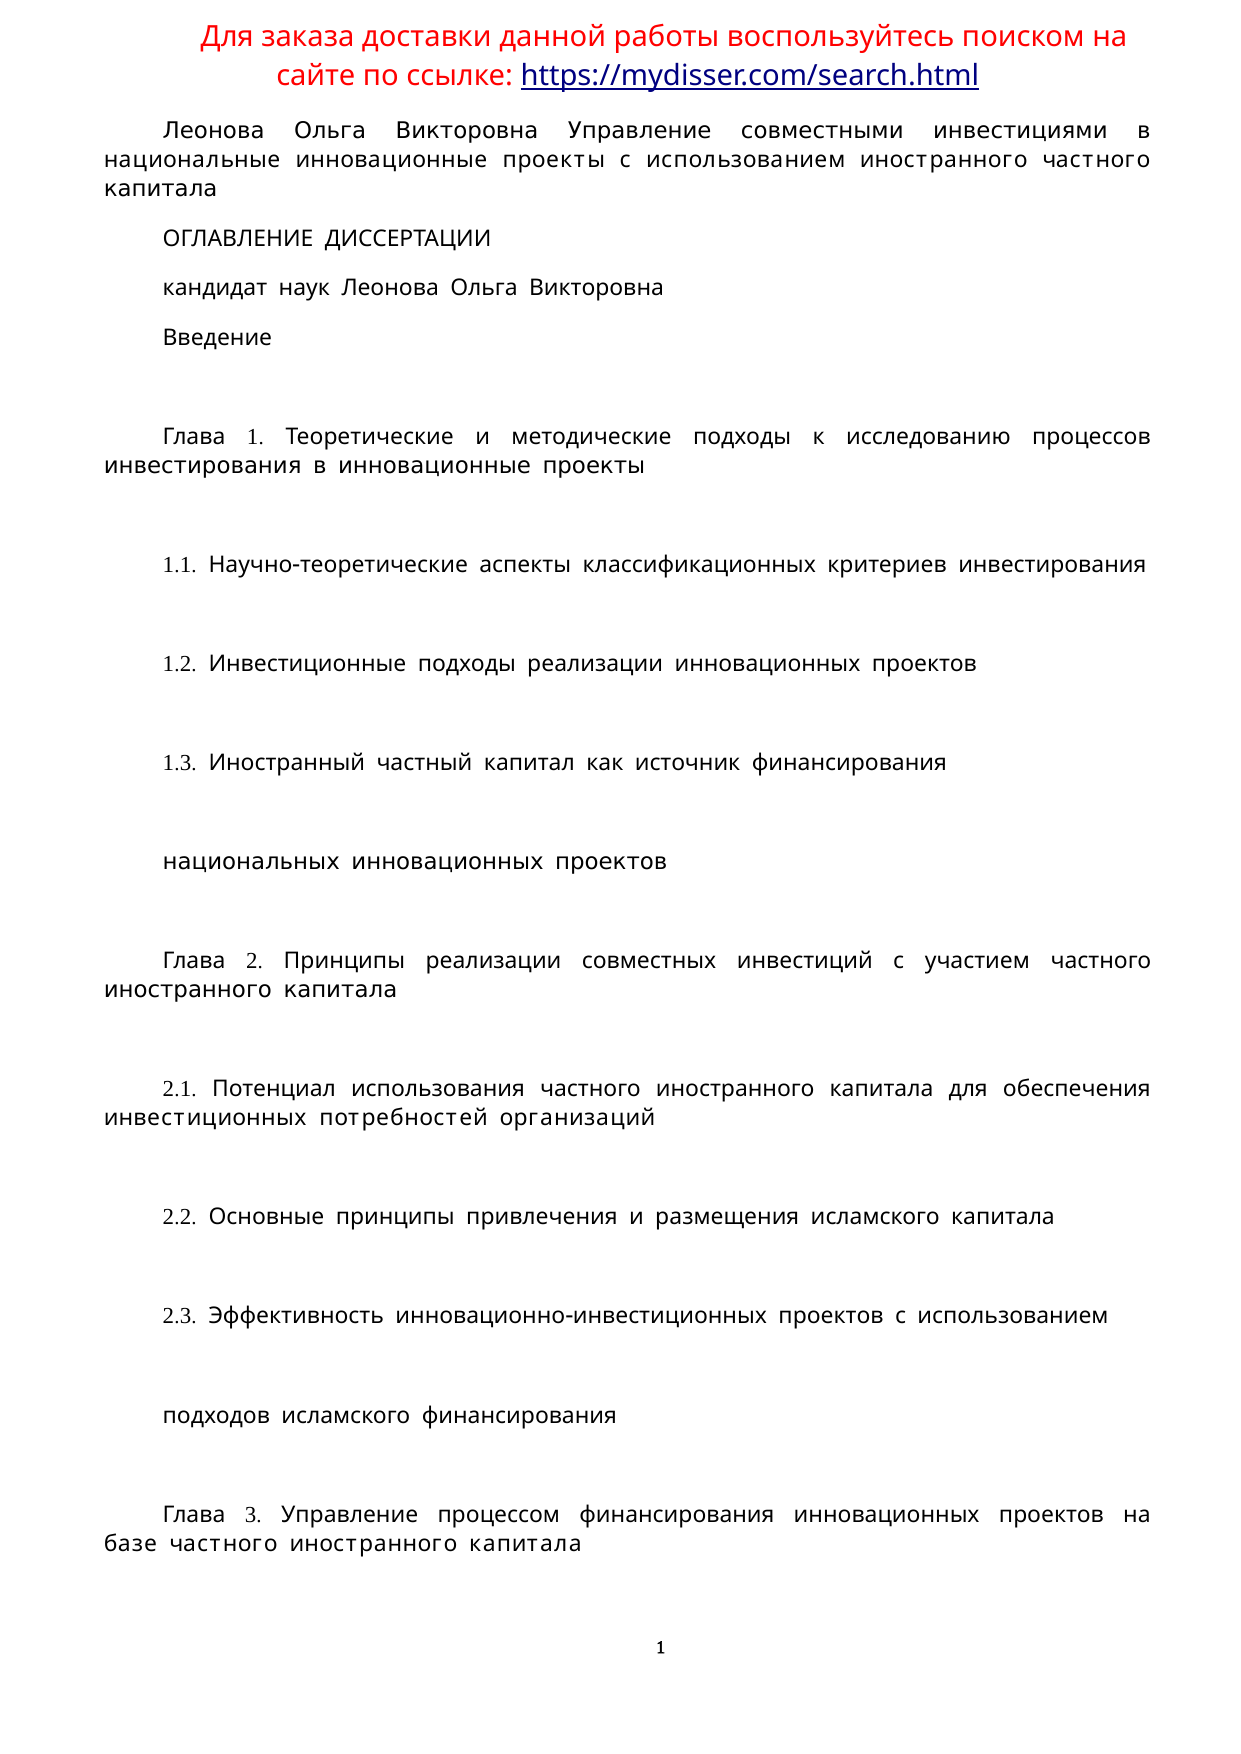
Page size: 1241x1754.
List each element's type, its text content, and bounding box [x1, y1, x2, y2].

text 2.2. Основные принципы привлечения и размещения исламского капитала [103, 1201, 1152, 1229]
text Глава 2. Принципы реализации совместных инвестиций с участием частного иностранного капитала [103, 945, 1152, 1002]
text Введение [103, 321, 1152, 350]
text 1.3. Иностранный частный капитал как источник финансирования [103, 747, 1152, 775]
text ОГЛАВЛЕНИЕ ДИССЕРТАЦИИ [103, 222, 1152, 251]
text Леонова Ольга Викторовна Управление совместными инвестициями в национальные инновационные проекты с использованием иностранного частного капитала [103, 115, 1152, 201]
text 2.3. Эффективность инновационно-инвестиционных проектов с использованием [103, 1300, 1152, 1329]
text 1.1. Научно-теоретические аспекты классификационных критериев инвестирования [103, 548, 1152, 577]
text национальных инновационных проектов [103, 846, 1152, 874]
text Глава 3. Управление процессом финансирования инновационных проектов на базе частного иностранного капитала [103, 1498, 1152, 1556]
text кандидат наук Леонова Ольга Викторовна [103, 272, 1152, 300]
text подходов исламского финансирования [103, 1399, 1152, 1428]
text 2.1. Потенциал использования частного иностранного капитала для обеспечения инвестиционных потребностей организаций [103, 1073, 1152, 1130]
text 1.2. Инвестиционные подходы реализации инновационных проектов [103, 647, 1152, 676]
text Глава 1. Теоретические и методические подходы к исследованию процессов инвестирования в инновационные проекты [103, 420, 1152, 478]
